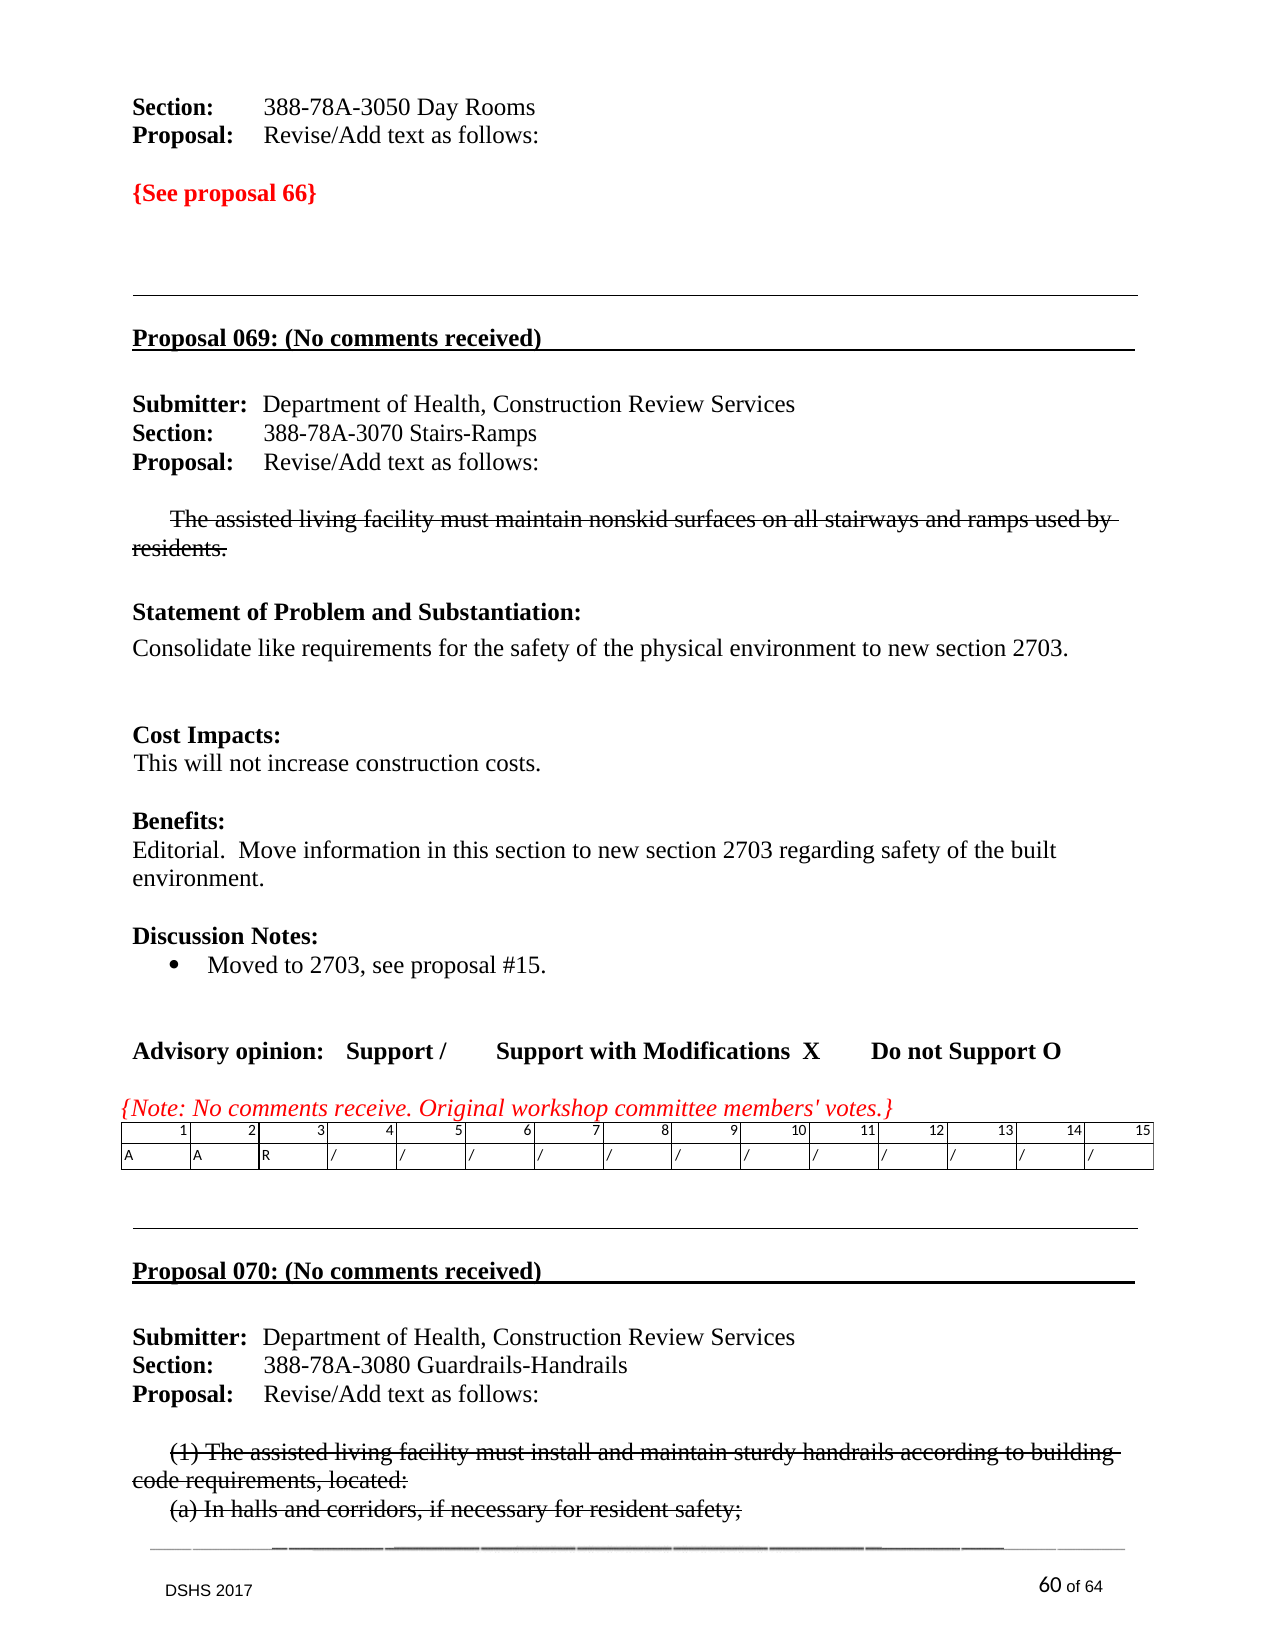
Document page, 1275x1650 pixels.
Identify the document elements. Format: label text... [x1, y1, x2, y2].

text Section: 388-78A-3050 Day Rooms [132, 92, 1154, 120]
subtitle Proposal 069: (No comments received) [132, 323, 1154, 352]
text Submitter: Department of Health, Construction Review Services [132, 1322, 1154, 1350]
text {Note: No comments receive. Original workshop committee members' votes.} [121, 1093, 1154, 1122]
text Statement of Problem and Substantiation: [132, 597, 1139, 626]
list Moved to 2703, see proposal #15. [169, 950, 1154, 978]
text {See proposal 66} [132, 178, 1154, 207]
text The assisted living facility must maintain nonskid surfaces on all stairways and ramps used by residents. [132, 504, 1154, 562]
text Section: 388-78A-3080 Guardrails-Handrails [132, 1350, 1154, 1379]
subtitle Proposal 070: (No comments received) [132, 1256, 1154, 1285]
text (a) In halls and corridors, if necessary for resident safety; [132, 1494, 1154, 1523]
text Editorial. Move information in this section to new section 2703 regarding safety of the built environment. [132, 835, 1154, 892]
text Consolidate like requirements for the safety of the physical environment to new section 2703. [132, 633, 1139, 662]
text (1) The assisted living facility must install and maintain sturdy handrails according to building code requirements, located: [132, 1437, 1154, 1494]
text Proposal: Revise/Add text as follows: [132, 447, 1154, 475]
text Section: 388-78A-3070 Stairs-Ramps [132, 418, 1154, 447]
text Benefits: [132, 806, 1154, 835]
text Proposal: Revise/Add text as follows: [132, 120, 1154, 149]
text Discussion Notes: [132, 921, 1143, 950]
text Proposal: Revise/Add text as follows: [132, 1379, 1154, 1408]
text Submitter: Department of Health, Construction Review Services [132, 389, 1154, 418]
text Advisory opinion: Support / Support with Modifications X Do not Support O [132, 1036, 1154, 1065]
picture [150, 1545, 1125, 1553]
text This will not increase construction costs. [121, 748, 1154, 777]
text Cost Impacts: [132, 720, 1139, 748]
